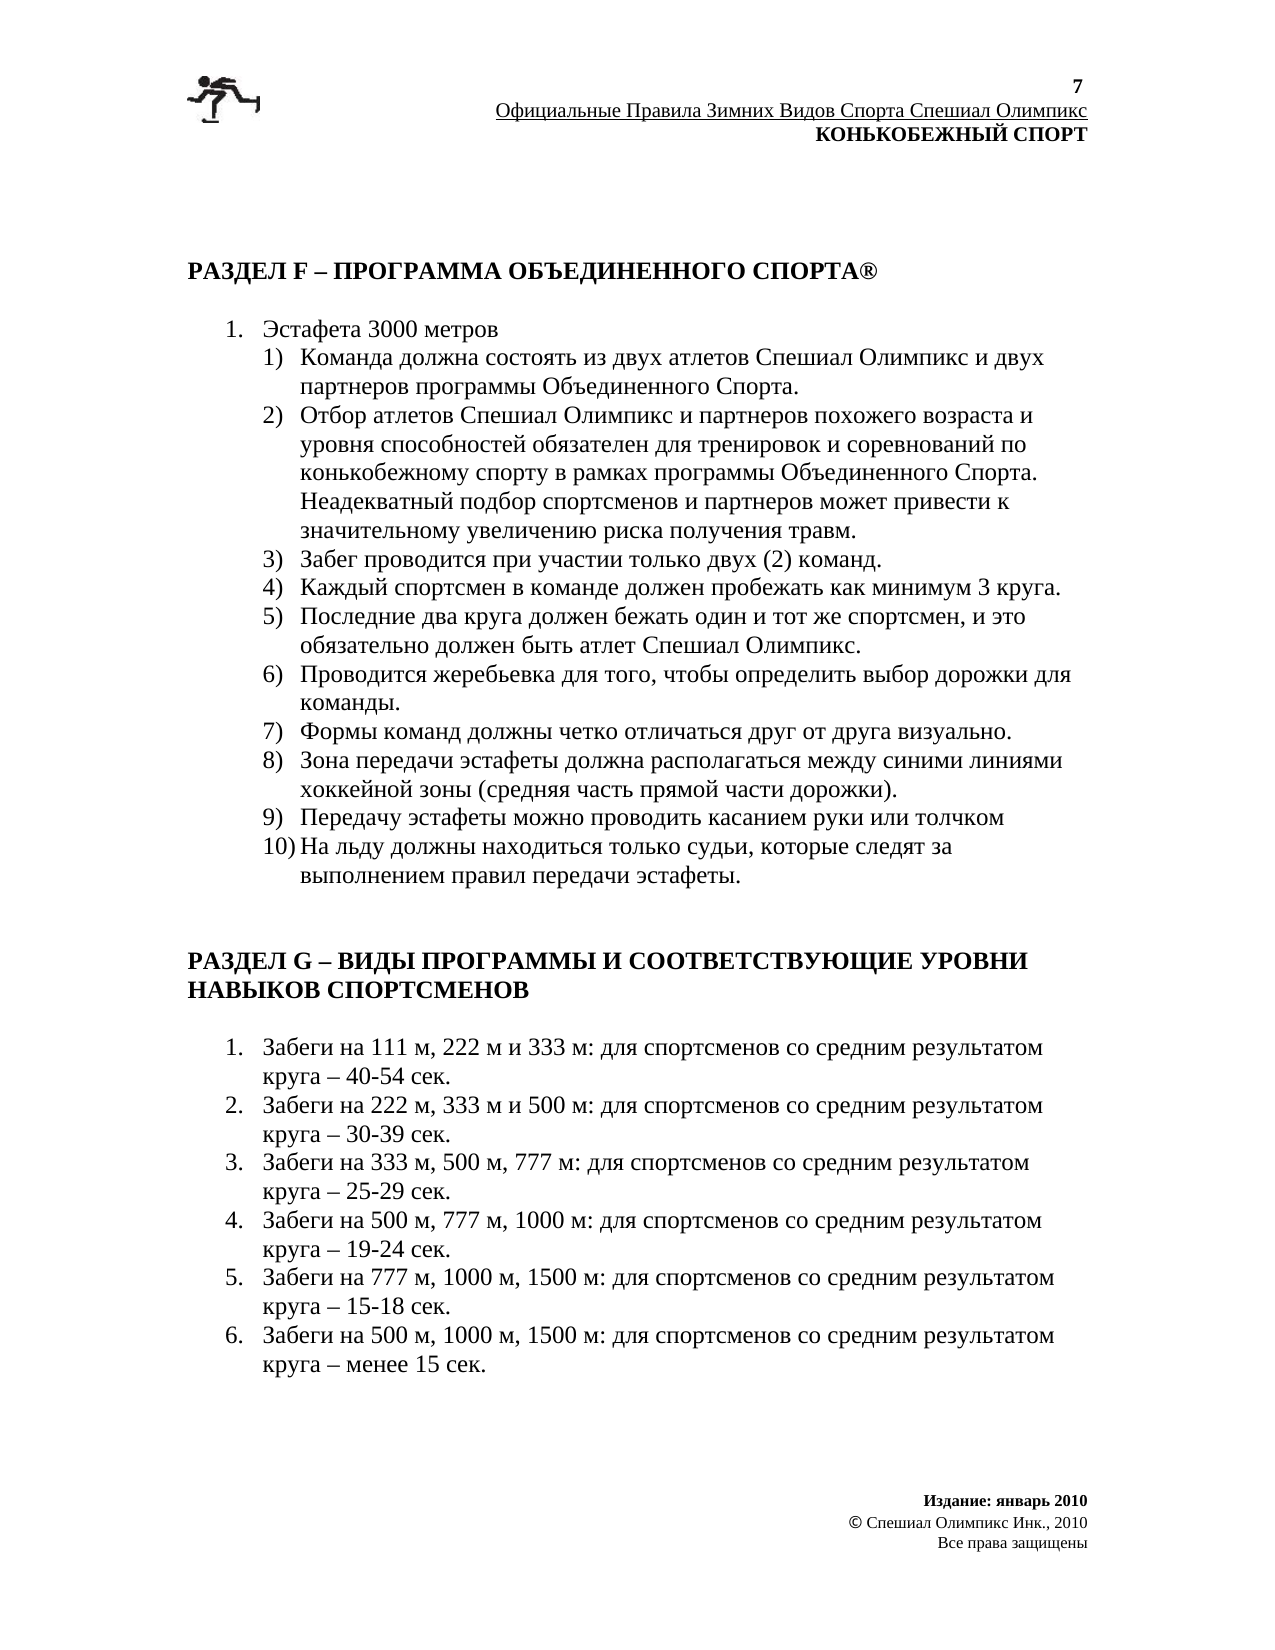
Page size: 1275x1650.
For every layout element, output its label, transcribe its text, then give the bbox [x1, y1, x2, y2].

picture [187, 76, 260, 123]
list На льду должны находиться только судьи, которые следят за выполнением правил передачи эстафеты. [262, 831, 1087, 889]
list Забеги на 500 м, 1000 м, 1500 м: для спортсменов со средним результатом круга – менее 15 сек. [225, 1320, 1087, 1377]
list Передачу эстафеты можно проводить касанием руки или толчком [262, 802, 1087, 831]
list Забеги на 222 м, 333 м и 500 м: для спортсменов со средним результатом круга – 30-39 сек. [225, 1090, 1087, 1147]
list Забеги на 333 м, 500 м, 777 м: для спортсменов со средним результатом круга – 25-29 сек. [225, 1147, 1087, 1205]
text РАЗДЕЛ G – ВИДЫ ПРОГРАММЫ И СООТВЕТСТВУЮЩИЕ УРОВНИ НАВЫКОВ СПОРТСМЕНОВ [187, 946, 1087, 1004]
list Эстафета 3000 метров [225, 314, 1087, 342]
list Забег проводится при участии только двух (2) команд. [262, 544, 1087, 572]
list Отбор атлетов Спешиал Олимпикс и партнеров похожего возраста и уровня способностей обязателен для тренировок и соревнований по конькобежному спорту в рамках программы Объединенного Спорта. Неадекватный подбор спортсменов и партнеров может привести к значительному увеличению риска получения травм. [262, 400, 1087, 544]
list Формы команд должны четко отличаться друг от друга визуально. [262, 716, 1087, 745]
list Команда должна состоять из двух атлетов Спешиал Олимпикс и двух партнеров программы Объединенного Спорта. [262, 342, 1087, 400]
list Забеги на 777 м, 1000 м, 1500 м: для спортсменов со средним результатом круга – 15-18 сек. [225, 1262, 1087, 1320]
list Каждый спортсмен в команде должен пробежать как минимум 3 круга. [262, 572, 1087, 601]
list Проводится жеребьевка для того, чтобы определить выбор дорожки для команды. [262, 659, 1087, 716]
list Зона передачи эстафеты должна располагаться между синими линиями хоккейной зоны (средняя часть прямой части дорожки). [262, 745, 1087, 802]
list Последние два круга должен бежать один и тот же спортсмен, и это обязательно должен быть атлет Спешиал Олимпикс. [262, 601, 1087, 659]
list Забеги на 500 м, 777 м, 1000 м: для спортсменов со средним результатом круга – 19-24 сек. [225, 1205, 1087, 1262]
list Забеги на 111 м, 222 м и 333 м: для спортсменов со средним результатом круга – 40-54 сек. [225, 1032, 1087, 1090]
text РАЗДЕЛ F – ПРОГРАММА ОБЪЕДИНЕННОГО СПОРТА® [187, 256, 1087, 285]
